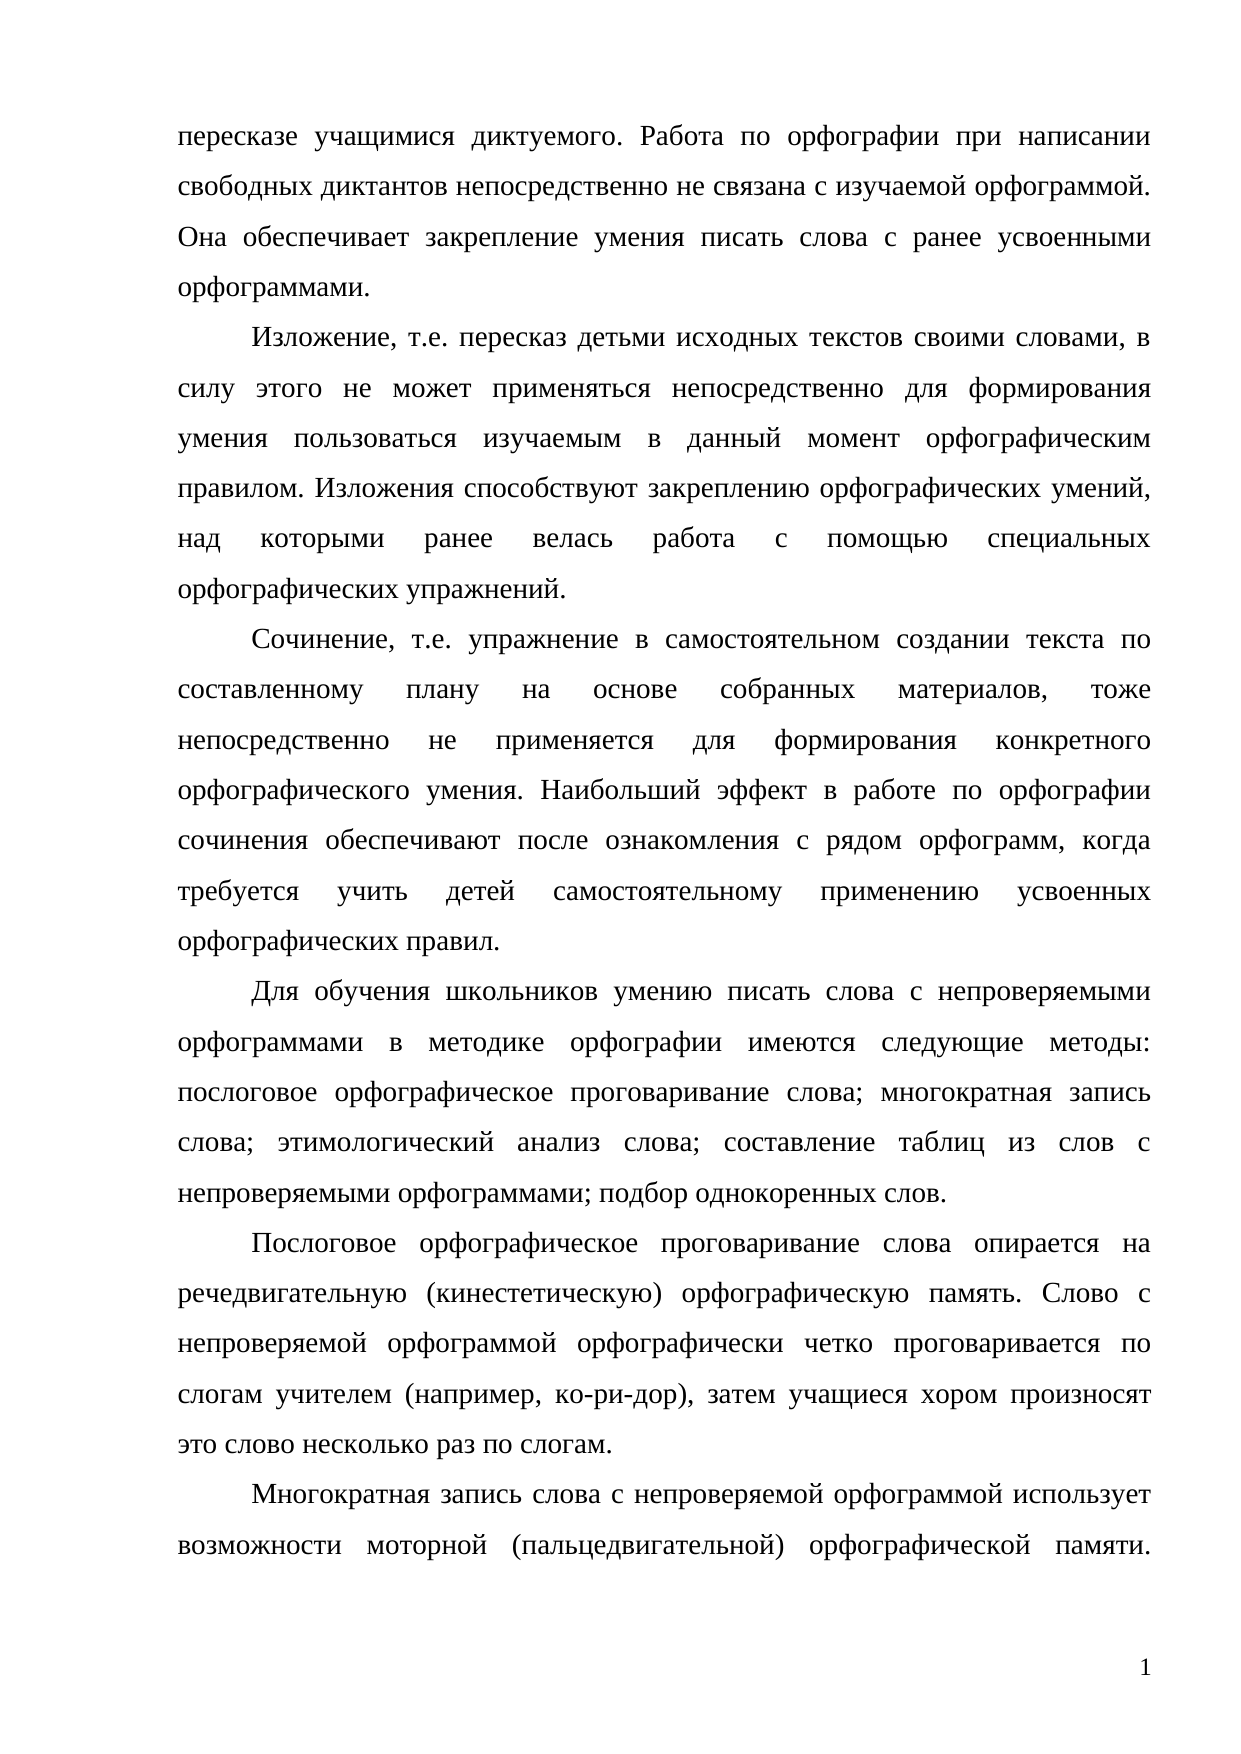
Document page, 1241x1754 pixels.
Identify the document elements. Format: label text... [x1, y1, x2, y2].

text Изложение, т.е. пересказ детьми исходных текстов своими словами, в силу этого не может применяться непосредственно для формирования умения пользоваться изучаемым в данный момент орфографическим правилом. Изложения способствуют закреплению орфографических умений, над которыми ранее велась работа с помощью специальных орфографических упражнений. [177, 319, 1152, 604]
text Сочинение, т.е. упражнение в самостоятельном создании текста по составленному плану на основе собранных материалов, тоже непосредственно не применяется для формирования конкретного орфографического умения. Наибольший эффект в работе по орфографии сочинения обеспечивают после ознакомления с рядом орфограмм, когда требуется учить детей самостоятельному применению усвоенных орфографических правил. [177, 621, 1152, 957]
text Послоговое орфографическое проговаривание слова опирается на речедвигательную (кинестетическую) орфографическую память. Слово с непроверяемой орфограммой орфографически четко проговаривается по слогам учителем (например, ко-ри-дор), затем учащиеся хором произносят это слово несколько раз по слогам. [177, 1225, 1152, 1460]
text Для обучения школьников умению писать слова с непроверяемыми орфограммами в методике орфографии имеются следующие методы: послоговое орфографическое проговаривание слова; многократная запись слова; этимологический анализ слова; составление таблиц из слов с непроверяемыми орфограммами; подбор однокоренных слов. [177, 973, 1152, 1208]
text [177, 1477, 1152, 1560]
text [177, 118, 1152, 303]
